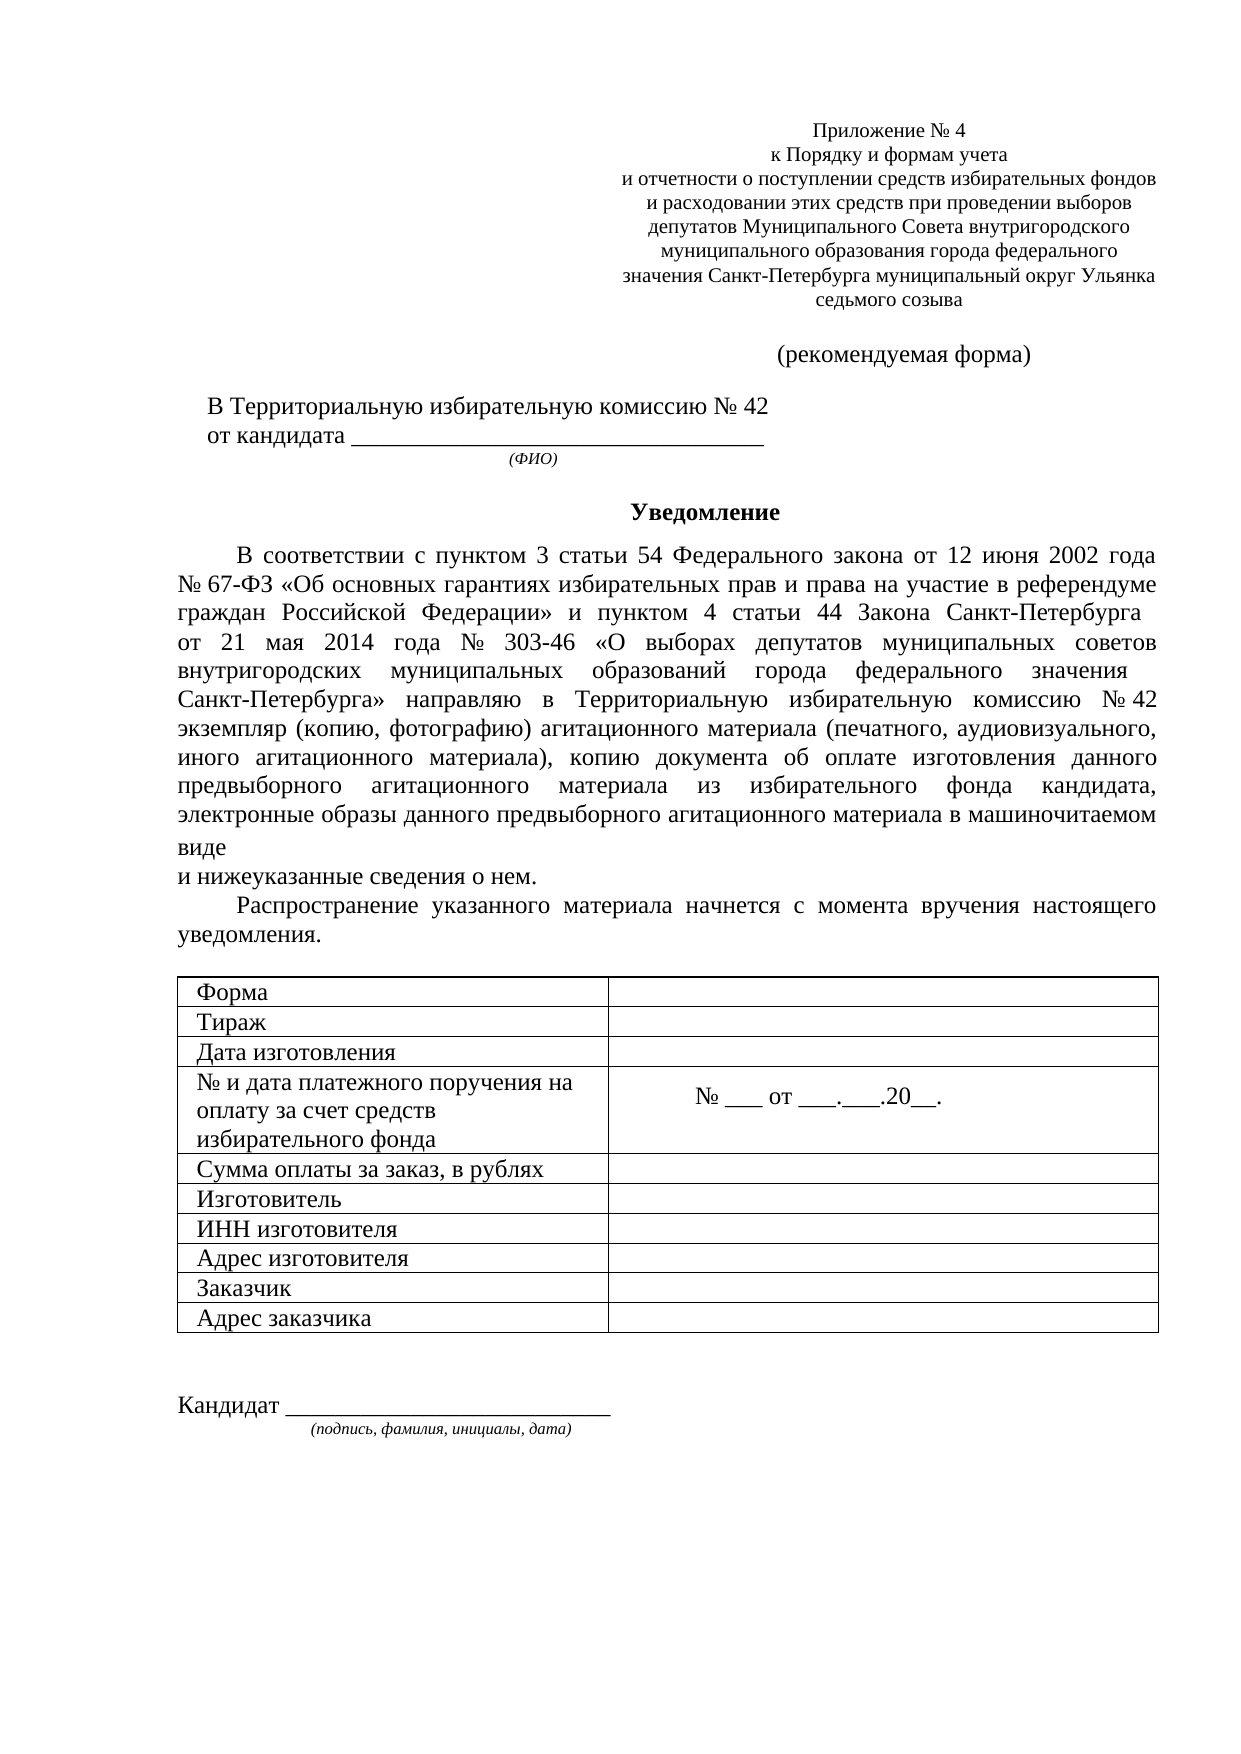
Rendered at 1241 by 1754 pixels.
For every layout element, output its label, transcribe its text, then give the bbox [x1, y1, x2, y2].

table_cell Тираж [178, 1007, 608, 1036]
table_header Форма [178, 978, 608, 1006]
table_cell [609, 1244, 1158, 1272]
text (рекомендуемая форма) [650, 339, 1158, 367]
text Распространение указанного материала начнется с момента вручения настоящего уведомления. [177, 890, 1157, 948]
table_cell [609, 1154, 1158, 1183]
table_cell Сумма оплаты за заказ, в рублях [178, 1154, 608, 1183]
text Приложение № 4 [620, 118, 1157, 142]
table_cell [609, 1214, 1158, 1242]
table_header [609, 978, 1158, 1006]
table_cell [609, 1184, 1158, 1213]
text Уведомление [252, 497, 1158, 526]
table_cell [609, 1007, 1158, 1036]
table_cell Заказчик [178, 1273, 608, 1302]
table_cell № ___ от ___.___.20__. [609, 1067, 1158, 1153]
text от кандидата _________________________________ [207, 420, 1157, 449]
table_cell [609, 1037, 1158, 1066]
text Кандидат __________________________ [177, 1390, 1158, 1419]
text к Порядку и формам учета [620, 142, 1158, 166]
table_cell ИНН изготовителя [178, 1214, 608, 1242]
text (ФИО) [207, 449, 1157, 468]
text В соответствии с пунктом 3 статьи 54 Федерального закона от 12 июня 2002 года № 67-ФЗ «Об основных гарантиях избирательных прав и права на участие в референдуме граждан Российской Федерации» и пунктом 4 статьи 44 Закона Санкт-Петербурга от 21 мая 2014 года № 303-46 «О выборах депутатов муниципальных советов внутригородских муниципальных образований города федерального значения Санкт-Петербурга» направляю в Территориальную избирательную комиссию № 42 экземпляр (копию, фотографию) агитационного материала (печатного, аудиовизуального, иного агитационного материала), копию документа об оплате изготовления данного предвыборного агитационного материала из избирательного фонда кандидата, электронные образы данного предвыборного агитационного материала в машиночитаемом виде и нижеуказанные сведения о нем. [177, 540, 1157, 890]
table_cell Изготовитель [178, 1184, 608, 1213]
table_cell [609, 1303, 1158, 1332]
text (подпись, фамилия, инициалы, дата) [252, 1419, 1158, 1438]
text и отчетности о поступлении средств избирательных фондов и расходовании этих средств при проведении выборов депутатов Муниципального Совета внутригородского муниципального образования города федерального значения Санкт-Петербурга муниципальный округ Ульянка седьмого созыва [620, 166, 1158, 311]
table_cell Адрес заказчика [178, 1303, 608, 1332]
table_cell Адрес изготовителя [178, 1244, 608, 1272]
table_cell [609, 1273, 1158, 1302]
table_cell Дата изготовления [178, 1037, 608, 1066]
text В Территориальную избирательную комиссию № 42 [207, 391, 1157, 420]
table_cell № и дата платежного поручения на оплату за счет средств избирательного фонда [178, 1067, 608, 1153]
